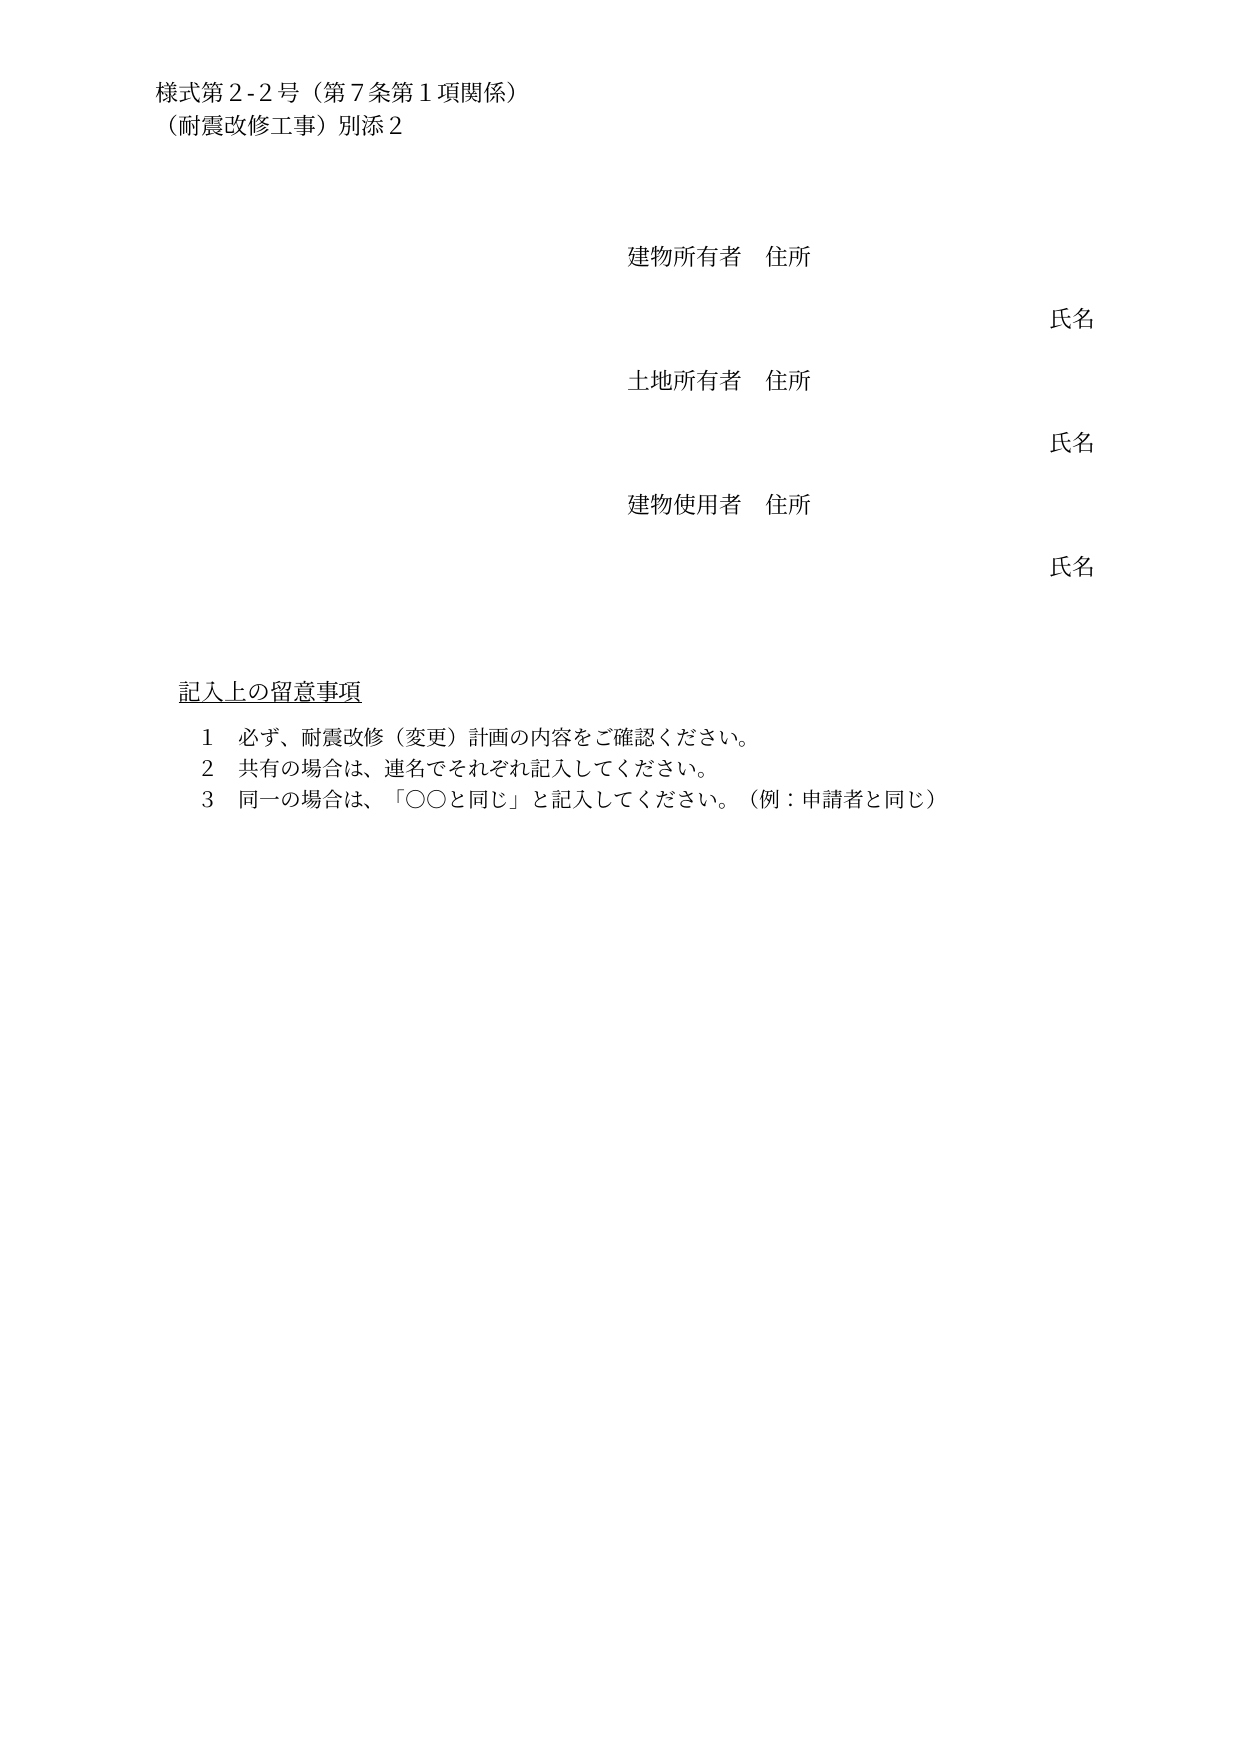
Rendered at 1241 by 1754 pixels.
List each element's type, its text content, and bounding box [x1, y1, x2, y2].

text 氏名 [155, 411, 1095, 473]
text ３ 同一の場合は、「○○と同じ」と記入してください。（例：申請者と同じ） [155, 783, 1110, 814]
text 記入上の留意事項 [155, 659, 1110, 721]
text 氏名 [155, 535, 1095, 597]
text ２ 共有の場合は、連名でそれぞれ記入してください。 [155, 752, 1110, 783]
text 土地所有者 住所 [155, 348, 1110, 411]
text 氏名 [155, 286, 1095, 348]
text １ 必ず、耐震改修（変更）計画の内容をご確認ください。 [155, 721, 1110, 752]
text 建物所有者 住所 [155, 224, 1110, 286]
text 建物使用者 住所 [155, 473, 1021, 535]
